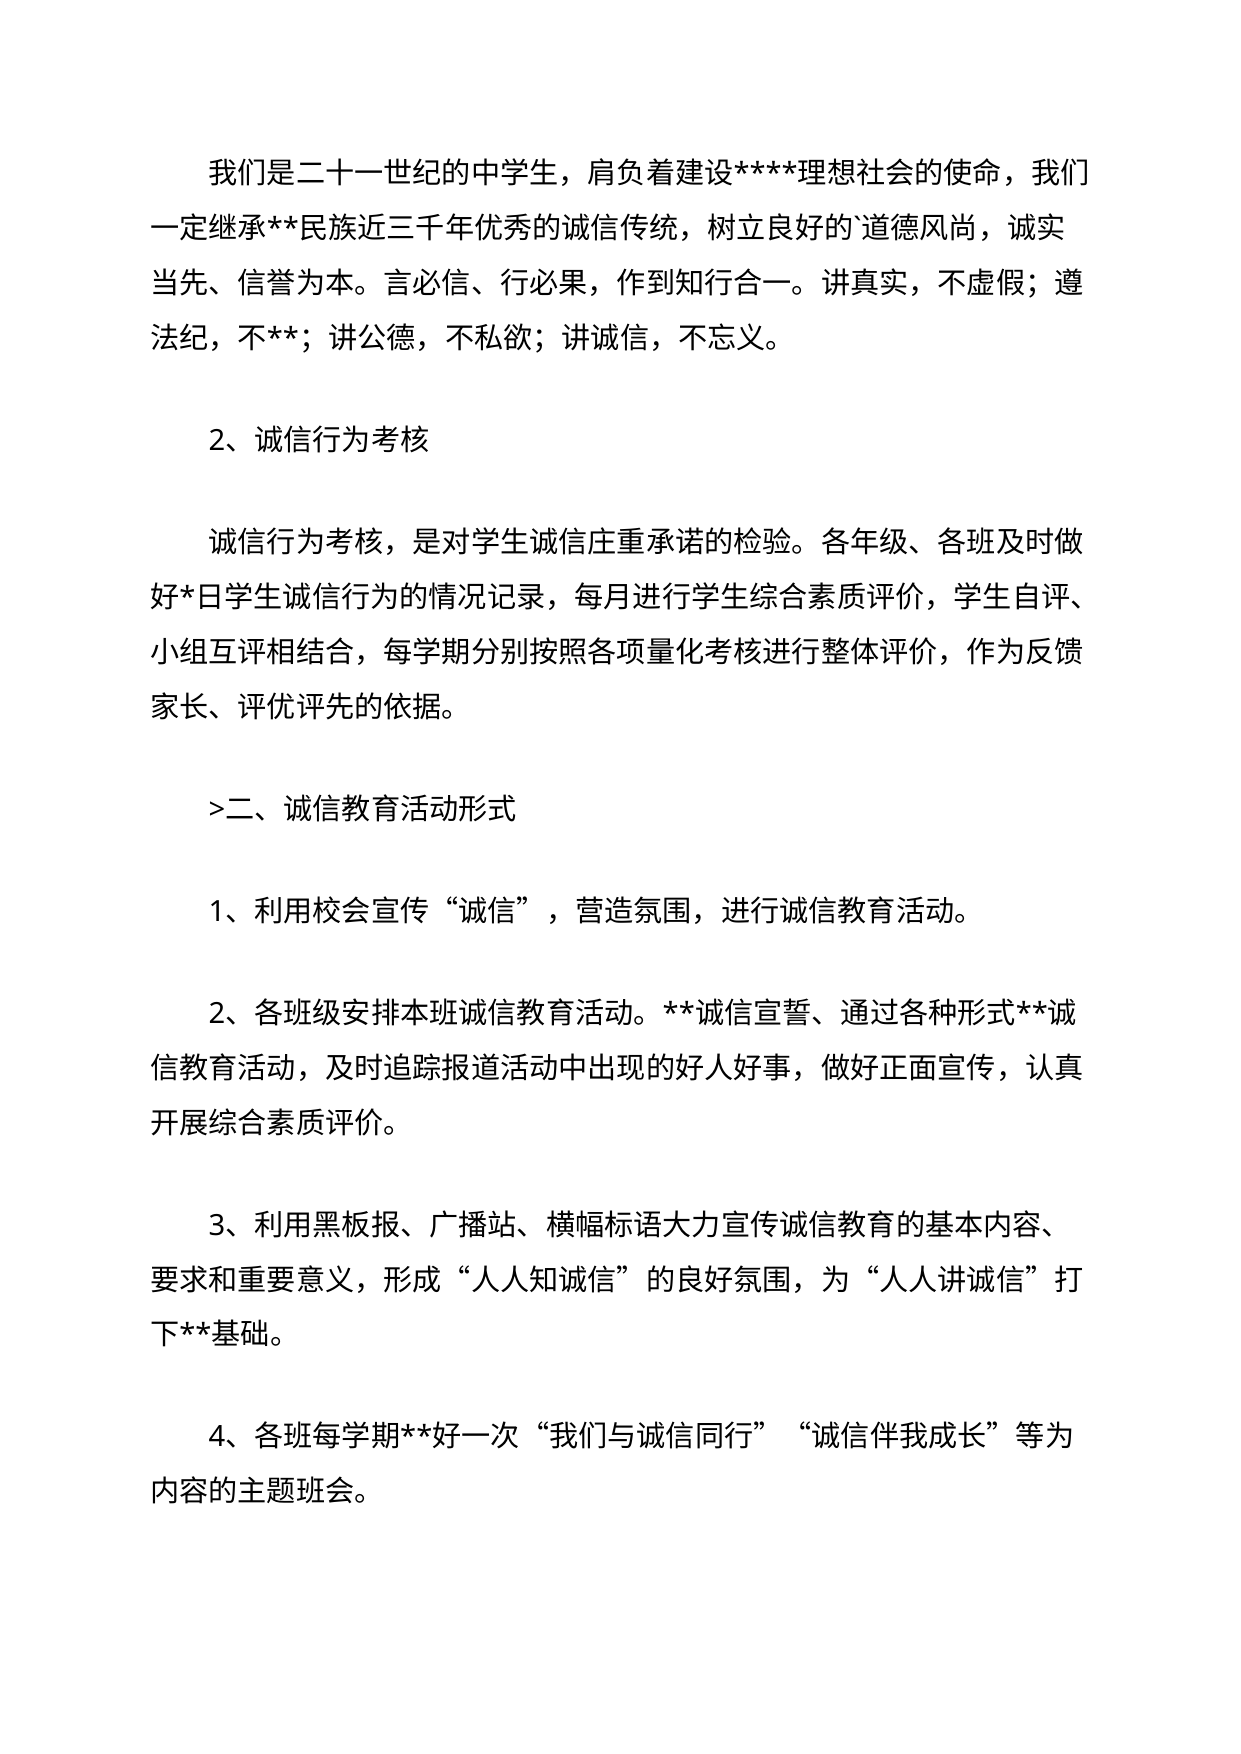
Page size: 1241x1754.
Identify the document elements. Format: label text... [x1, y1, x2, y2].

text 我们是二十一世纪的中学生，肩负着建设****理想社会的使命，我们一定继承**民族近三千年优秀的诚信传统，树立良好的`道德风尚，诚实当先、信誉为本。言必信、行必果，作到知行合一。讲真实，不虚假；遵法纪，不**；讲公德，不私欲；讲诚信，不忘义。 [150, 150, 1090, 357]
text 2、各班级安排本班诚信教育活动。**诚信宣誓、通过各种形式**诚信教育活动，及时追踪报道活动中出现的好人好事，做好正面宣传，认真开展综合素质评价。 [150, 989, 1090, 1142]
text 1、利用校会宣传“诚信”，营造氛围，进行诚信教育活动。 [150, 887, 1090, 930]
text >二、诚信教育活动形式 [150, 785, 1090, 828]
text 4、各班每学期**好一次“我们与诚信同行”“诚信伴我成长”等为内容的主题班会。 [150, 1413, 1090, 1510]
text 诚信行为考核，是对学生诚信庄重承诺的检验。各年级、各班及时做好*日学生诚信行为的情况记录，每月进行学生综合素质评价，学生自评、小组互评相结合，每学期分别按照各项量化考核进行整体评价，作为反馈家长、评优评先的依据。 [150, 519, 1090, 726]
text 3、利用黑板报、广播站、横幅标语大力宣传诚信教育的基本内容、要求和重要意义，形成“人人知诚信”的良好氛围，为“人人讲诚信”打下**基础。 [150, 1201, 1090, 1353]
text 2、诚信行为考核 [150, 417, 1090, 459]
